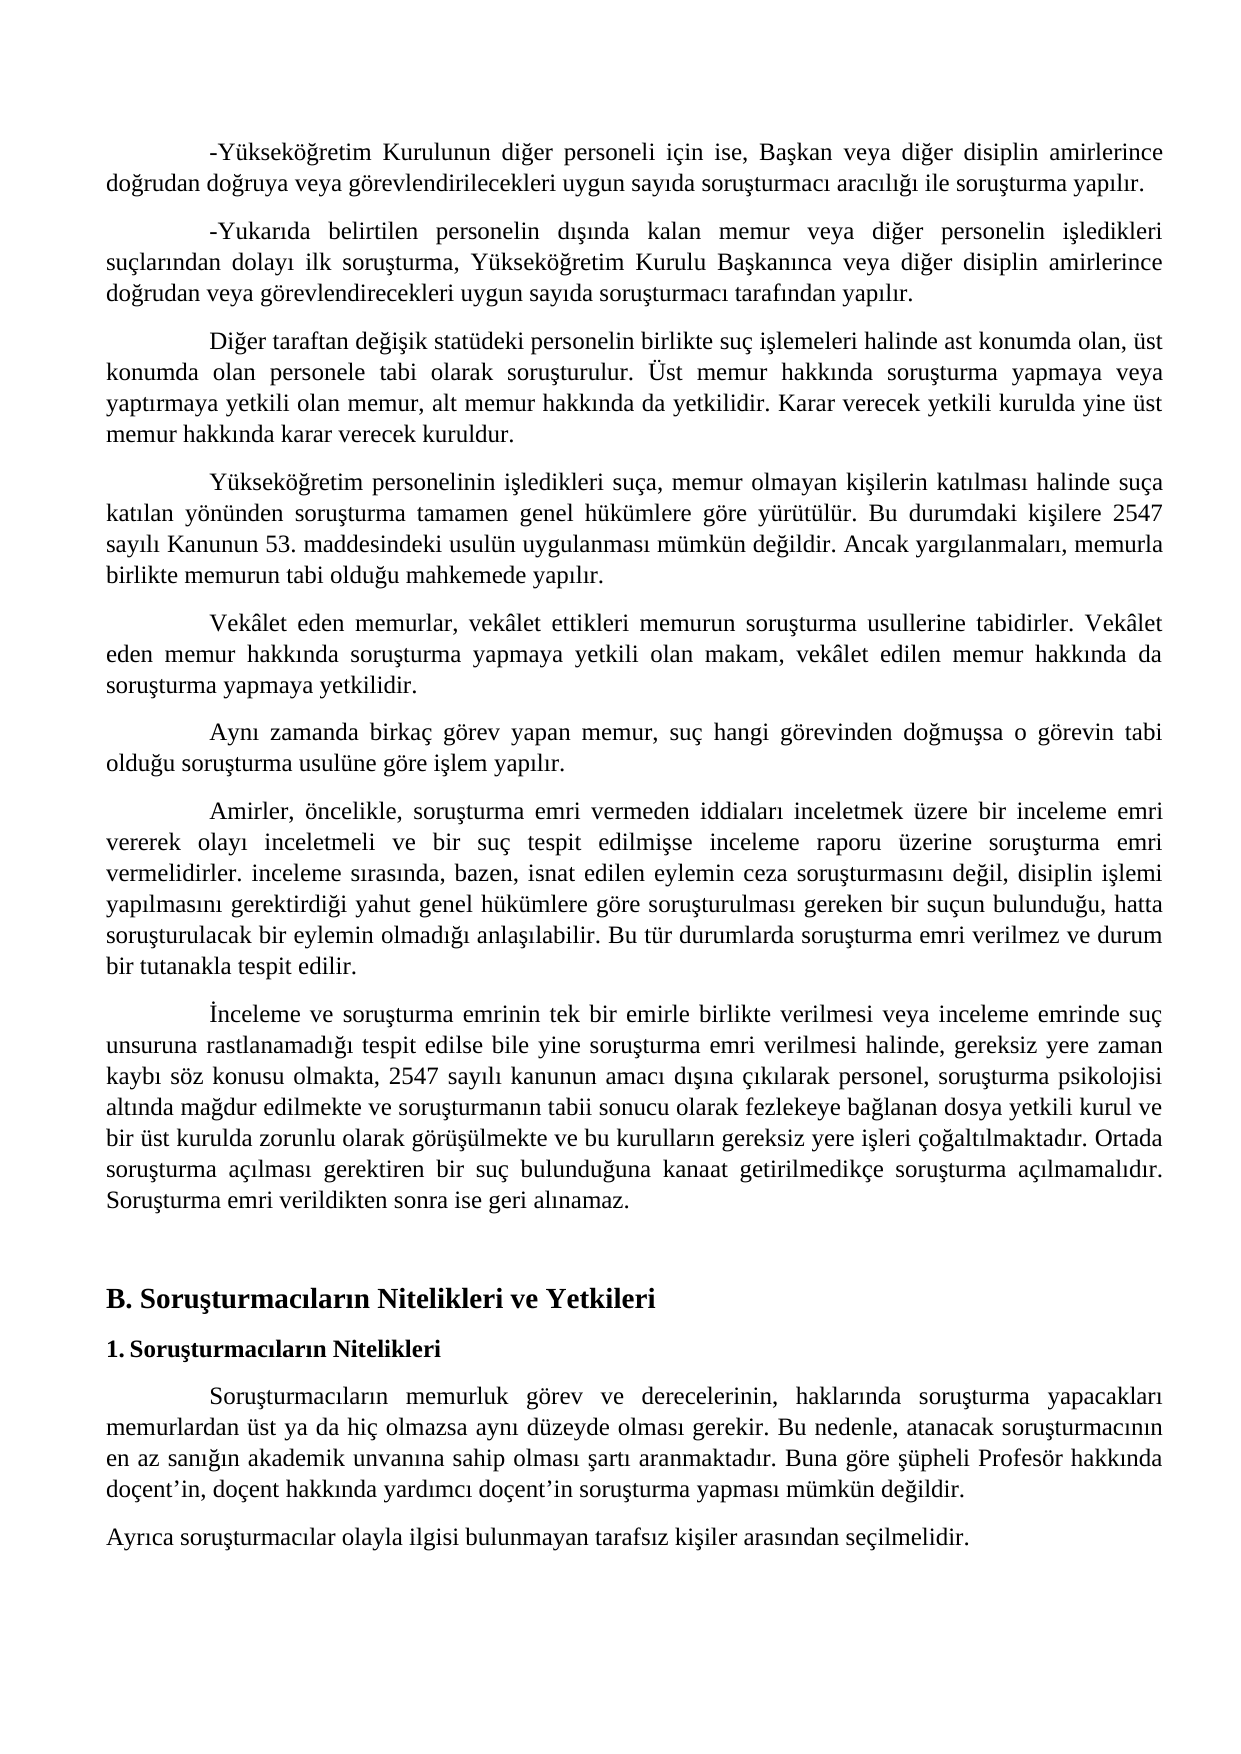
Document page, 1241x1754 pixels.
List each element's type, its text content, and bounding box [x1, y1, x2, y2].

text -Yukarıda belirtilen personelin dışında kalan memur veya diğer personelin işledikleri suçlarından dolayı ilk soruşturma, Yükseköğretim Kurulu Başkanınca veya diğer disiplin amirlerince doğrudan veya görevlendirecekleri uygun sayıda soruşturmacı tarafından yapılır. [106, 216, 1164, 307]
text -Yükseköğretim Kurulunun diğer personeli için ise, Başkan veya diğer disiplin amirlerince doğrudan doğruya veya görevlendirilecekleri uygun sayıda soruşturmacı aracılığı ile soruşturma yapılır. [106, 137, 1164, 197]
text Soruşturmacıların memurluk görev ve derecelerinin, haklarında soruşturma yapacakları memurlardan üst ya da hiç olmazsa aynı düzeyde olması gerekir. Bu nedenle, atanacak soruşturmacının en az sanığın akademik unvanına sahip olması şartı aranmaktadır. Buna göre şüpheli Profesör hakkında doçent’in, doçent hakkında yardımcı doçent’in soruşturma yapması mümkün değildir. [106, 1381, 1164, 1503]
text B. Soruşturmacıların Nitelikleri ve Yetkileri [106, 1281, 1164, 1314]
text Diğer taraftan değişik statüdeki personelin birlikte suç işlemeleri halinde ast konumda olan, üst konumda olan personele tabi olarak soruşturulur. Üst memur hakkında soruşturma yapmaya veya yaptırmaya yetkili olan memur, alt memur hakkında da yetkilidir. Karar verecek yetkili kurulda yine üst memur hakkında karar verecek kuruldur. [106, 326, 1164, 448]
text İnceleme ve soruşturma emrinin tek bir emirle birlikte verilmesi veya inceleme emrinde suç unsuruna rastlanamadığı tespit edilse bile yine soruşturma emri verilmesi halinde, gereksiz yere zaman kaybı söz konusu olmakta, 2547 sayılı kanunun amacı dışına çıkılarak personel, soruşturma psikolojisi altında mağdur edilmekte ve soruşturmanın tabii sonucu olarak fezlekeye bağlanan dosya yetkili kurul ve bir üst kurulda zorunlu olarak görüşülmekte ve bu kurulların gereksiz yere işleri çoğaltılmaktadır. Ortada soruşturma açılması gerektiren bir suç bulunduğuna kanaat getirilmedikçe soruşturma açılmamalıdır. Soruşturma emri verildikten sonra ise geri alınamaz. [106, 999, 1164, 1214]
text Ayrıca soruşturmacılar olayla ilgisi bulunmayan tarafsız kişiler arasından seçilmelidir. [106, 1522, 1164, 1551]
text Amirler, öncelikle, soruşturma emri vermeden iddiaları inceletmek üzere bir inceleme emri vererek olayı inceletmeli ve bir suç tespit edilmişse inceleme raporu üzerine soruşturma emri vermelidirler. inceleme sırasında, bazen, isnat edilen eylemin ceza soruşturmasını değil, disiplin işlemi yapılmasını gerektirdiği yahut genel hükümlere göre soruşturulması gereken bir suçun bulunduğu, hatta soruşturulacak bir eylemin olmadığı anlaşılabilir. Bu tür durumlarda soruşturma emri verilmez ve durum bir tutanakla tespit edilir. [106, 796, 1164, 980]
text Vekâlet eden memurlar, vekâlet ettikleri memurun soruşturma usullerine tabidirler. Vekâlet eden memur hakkında soruşturma yapmaya yetkili olan makam, vekâlet edilen memur hakkında da soruşturma yapmaya yetkilidir. [106, 608, 1164, 698]
text 1. Soruşturmacıların Nitelikleri [106, 1334, 1164, 1362]
text Aynı zamanda birkaç görev yapan memur, suç hangi görevinden doğmuşsa o görevin tabi olduğu soruşturma usulüne göre işlem yapılır. [106, 717, 1164, 777]
text Yükseköğretim personelinin işledikleri suça, memur olmayan kişilerin katılması halinde suça katılan yönünden soruşturma tamamen genel hükümlere göre yürütülür. Bu durumdaki kişilere 2547 sayılı Kanunun 53. maddesindeki usulün uygulanması mümkün değildir. Ancak yargılanmaları, memurla birlikte memurun tabi olduğu mahkemede yapılır. [106, 467, 1164, 589]
